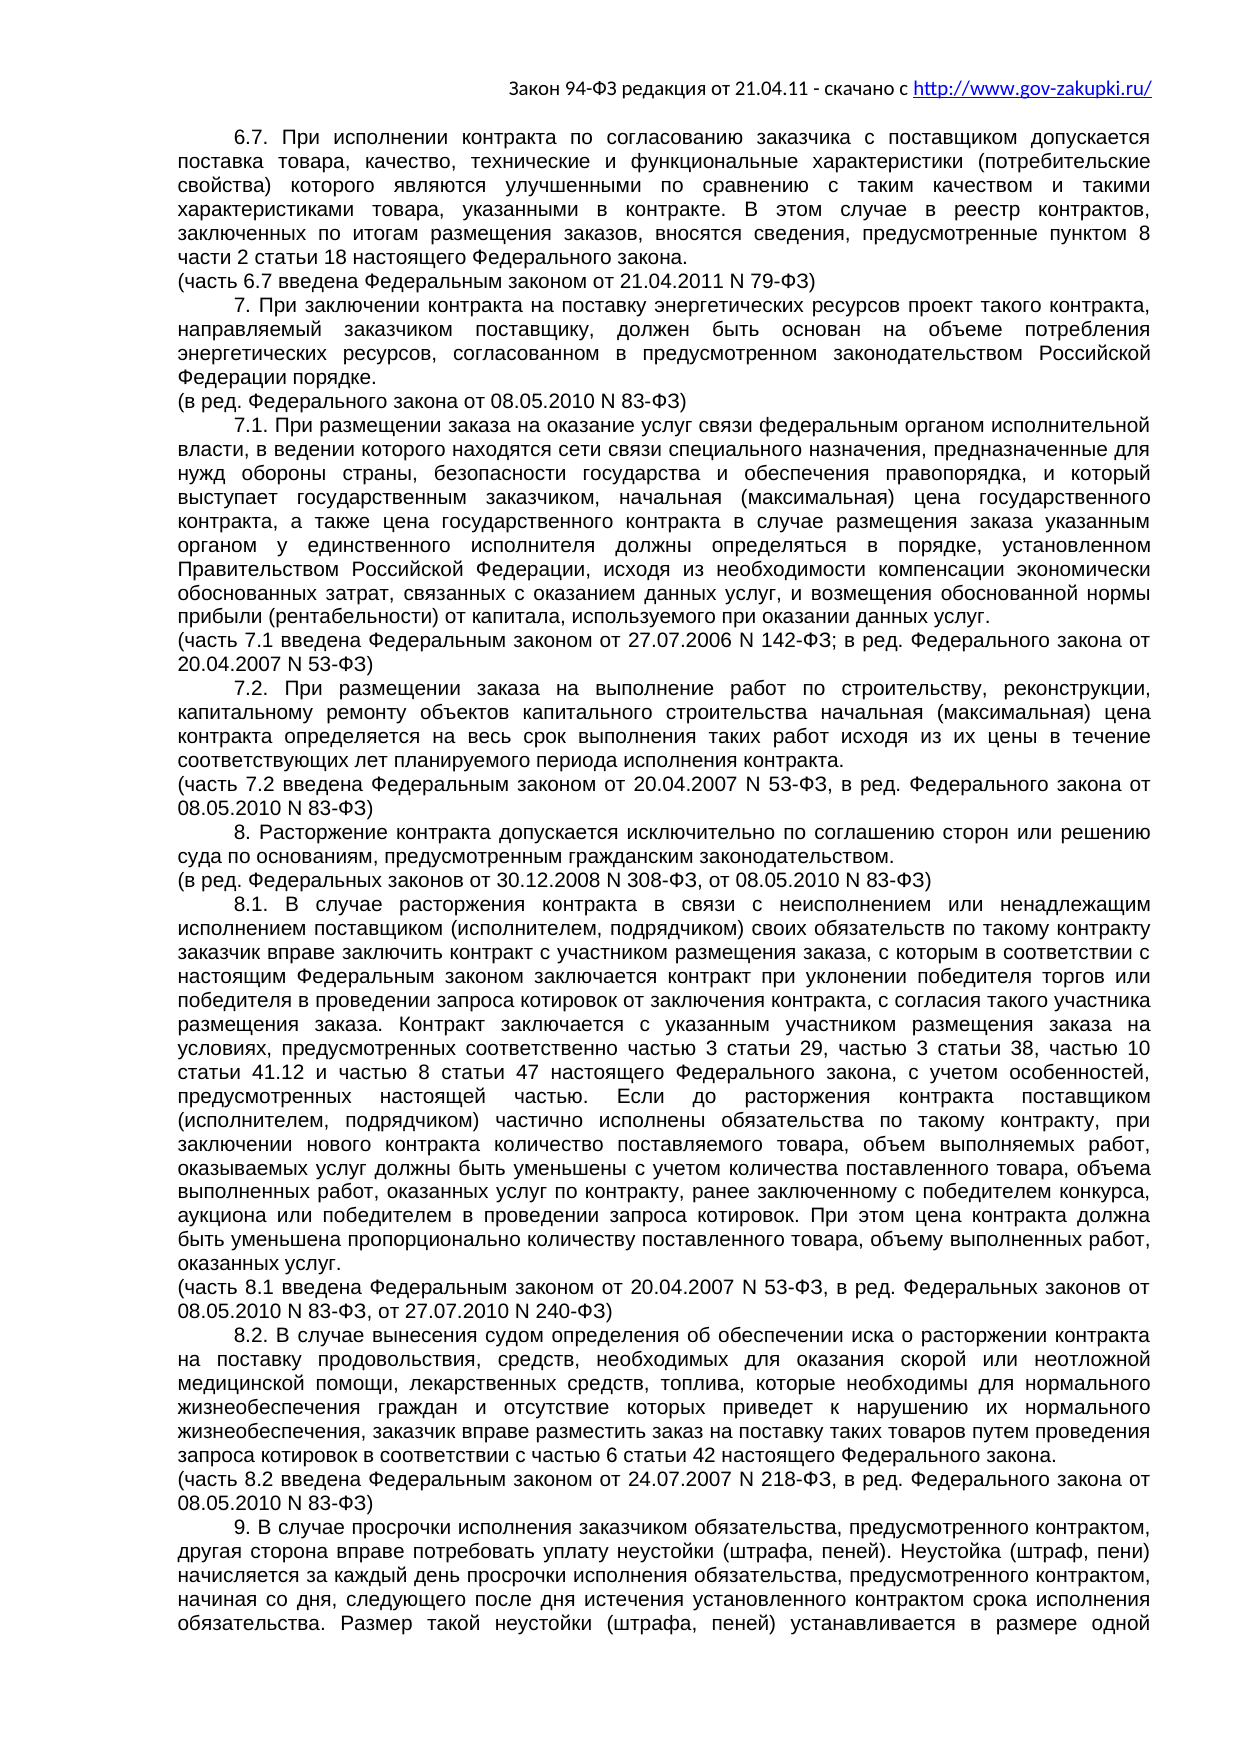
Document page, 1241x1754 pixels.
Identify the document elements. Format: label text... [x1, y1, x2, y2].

text (часть 6.7 введена Федеральным законом от 21.04.2011 N 79-ФЗ) [177, 269, 1152, 293]
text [177, 1515, 1152, 1634]
text (часть 8.1 введена Федеральным законом от 20.04.2007 N 53-ФЗ, в ред. Федеральных законов от 08.05.2010 N 83-ФЗ, от 27.07.2010 N 240-ФЗ) [177, 1275, 1152, 1323]
text (часть 7.1 введена Федеральным законом от 27.07.2006 N 142-ФЗ; в ред. Федерального закона от 20.04.2007 N 53-ФЗ) [177, 628, 1152, 676]
text (в ред. Федерального закона от 08.05.2010 N 83-ФЗ) [177, 389, 1152, 413]
text (часть 7.2 введена Федеральным законом от 20.04.2007 N 53-ФЗ, в ред. Федерального закона от 08.05.2010 N 83-ФЗ) [177, 772, 1152, 820]
text 6.7. При исполнении контракта по согласованию заказчика с поставщиком допускается поставка товара, качество, технические и функциональные характеристики (потребительские свойства) которого являются улучшенными по сравнению с таким качеством и такими характеристиками товара, указанными в контракте. В этом случае в реестр контрактов, заключенных по итогам размещения заказов, вносятся сведения, предусмотренные пунктом 8 части 2 статьи 18 настоящего Федерального закона. [177, 125, 1152, 269]
text 7.1. При размещении заказа на оказание услуг связи федеральным органом исполнительной власти, в ведении которого находятся сети связи специального назначения, предназначенные для нужд обороны страны, безопасности государства и обеспечения правопорядка, и который выступает государственным заказчиком, начальная (максимальная) цена государственного контракта, а также цена государственного контракта в случае размещения заказа указанным органом у единственного исполнителя должны определяться в порядке, установленном Правительством Российской Федерации, исходя из необходимости компенсации экономически обоснованных затрат, связанных с оказанием данных услуг, и возмещения обоснованной нормы прибыли (рентабельности) от капитала, используемого при оказании данных услуг. [177, 413, 1152, 628]
text 8. Расторжение контракта допускается исключительно по соглашению сторон или решению суда по основаниям, предусмотренным гражданским законодательством. [177, 820, 1152, 868]
text 8.2. В случае вынесения судом определения об обеспечении иска о расторжении контракта на поставку продовольствия, средств, необходимых для оказания скорой или неотложной медицинской помощи, лекарственных средств, топлива, которые необходимы для нормального жизнеобеспечения граждан и отсутствие которых приведет к нарушению их нормального жизнеобеспечения, заказчик вправе разместить заказ на поставку таких товаров путем проведения запроса котировок в соответствии с частью 6 статьи 42 настоящего Федерального закона. [177, 1323, 1152, 1467]
text (часть 8.2 введена Федеральным законом от 24.07.2007 N 218-ФЗ, в ред. Федерального закона от 08.05.2010 N 83-ФЗ) [177, 1467, 1152, 1515]
text 8.1. В случае расторжения контракта в связи с неисполнением или ненадлежащим исполнением поставщиком (исполнителем, подрядчиком) своих обязательств по такому контракту заказчик вправе заключить контракт с участником размещения заказа, с которым в соответствии с настоящим Федеральным законом заключается контракт при уклонении победителя торгов или победителя в проведении запроса котировок от заключения контракта, с согласия такого участника размещения заказа. Контракт заключается с указанным участником размещения заказа на условиях, предусмотренных соответственно частью 3 статьи 29, частью 3 статьи 38, частью 10 статьи 41.12 и частью 8 статьи 47 настоящего Федерального закона, с учетом особенностей, предусмотренных настоящей частью. Если до расторжения контракта поставщиком (исполнителем, подрядчиком) частично исполнены обязательства по такому контракту, при заключении нового контракта количество поставляемого товара, объем выполняемых работ, оказываемых услуг должны быть уменьшены с учетом количества поставленного товара, объема выполненных работ, оказанных услуг по контракту, ранее заключенному с победителем конкурса, аукциона или победителем в проведении запроса котировок. При этом цена контракта должна быть уменьшена пропорционально количеству поставленного товара, объему выполненных работ, оказанных услуг. [177, 892, 1152, 1275]
text (в ред. Федеральных законов от 30.12.2008 N 308-ФЗ, от 08.05.2010 N 83-ФЗ) [177, 868, 1152, 892]
text 7.2. При размещении заказа на выполнение работ по строительству, реконструкции, капитальному ремонту объектов капитального строительства начальная (максимальная) цена контракта определяется на весь срок выполнения таких работ исходя из их цены в течение соответствующих лет планируемого периода исполнения контракта. [177, 676, 1152, 772]
text 7. При заключении контракта на поставку энергетических ресурсов проект такого контракта, направляемый заказчиком поставщику, должен быть основан на объеме потребления энергетических ресурсов, согласованном в предусмотренном законодательством Российской Федерации порядке. [177, 293, 1152, 389]
